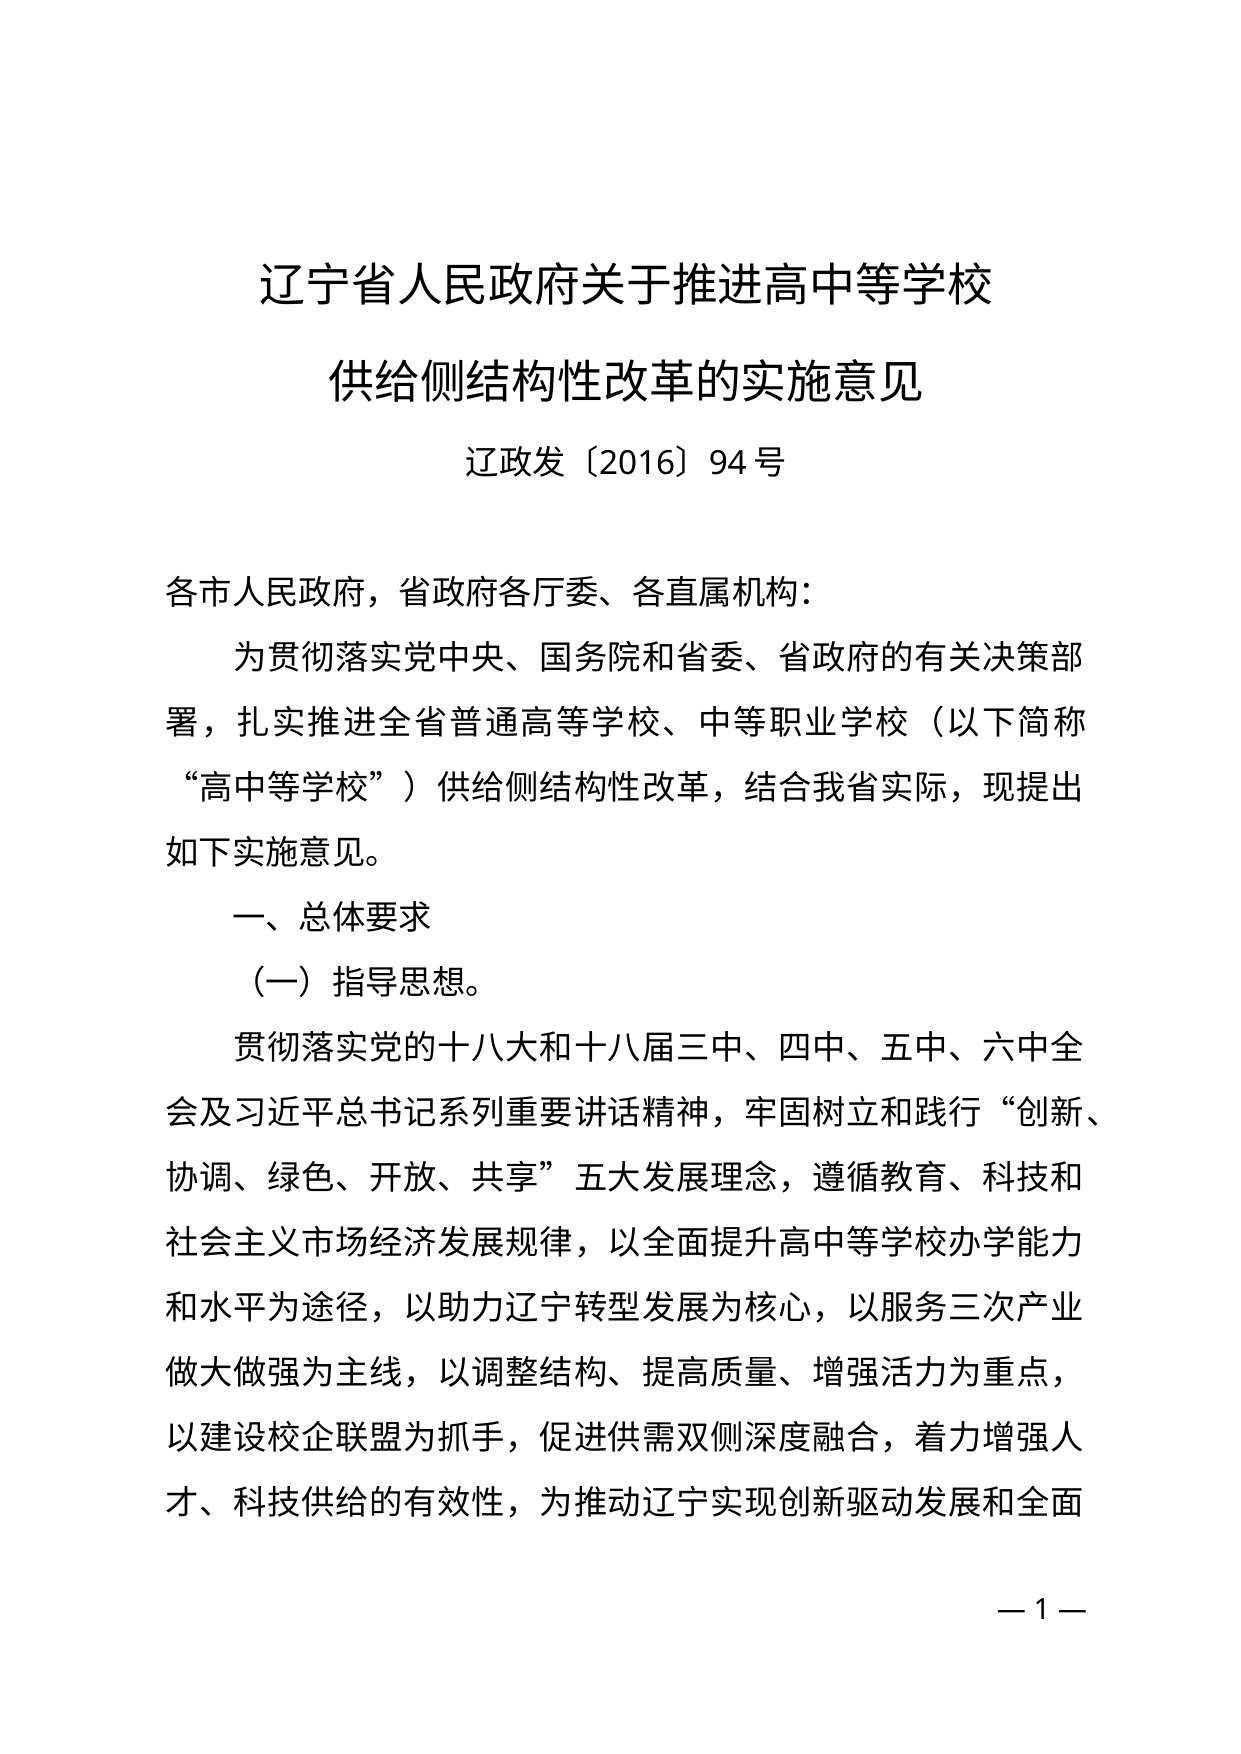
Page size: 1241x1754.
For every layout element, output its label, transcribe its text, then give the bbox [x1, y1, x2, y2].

text 供给侧结构性改革的实施意见 [165, 330, 1087, 428]
text （一）指导思想。 [165, 948, 1087, 1013]
text 为贯彻落实党中央、国务院和省委、省政府的有关决策部署，扎实推进全省普通高等学校、中等职业学校（以下简称“高中等学校”）供给侧结构性改革，结合我省实际，现提出如下实施意见。 [165, 623, 1087, 883]
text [165, 1013, 1087, 1533]
text 一、总体要求 [165, 883, 1087, 948]
text 辽宁省人民政府关于推进高中等学校 [165, 233, 1087, 330]
text 各市人民政府，省政府各厅委、各直属机构： [165, 558, 1087, 623]
text 辽政发〔2016〕94号 [165, 428, 1087, 493]
